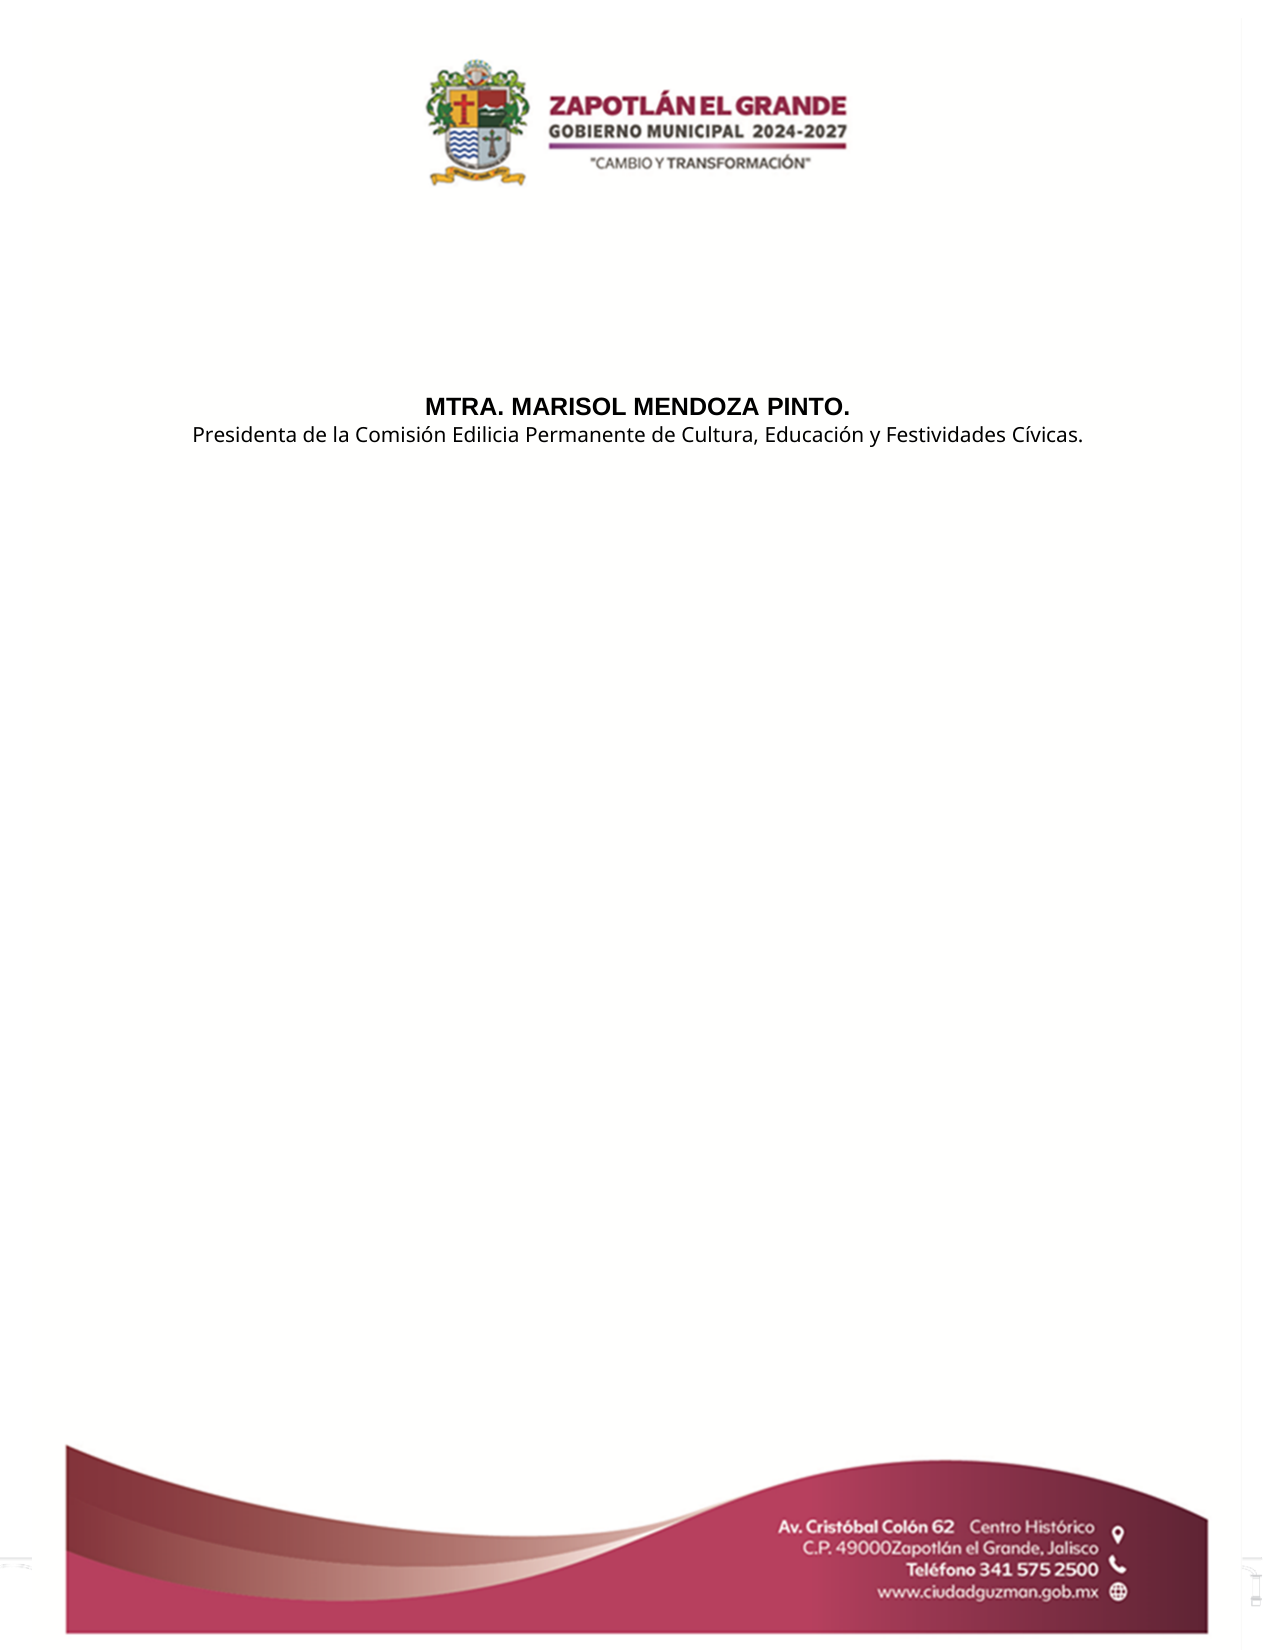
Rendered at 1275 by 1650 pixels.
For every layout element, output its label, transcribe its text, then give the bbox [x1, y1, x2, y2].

picture [0, 18, 1263, 1650]
text Presidenta de la Comisión Edilicia Permanente de Cultura, Educación y Festividades Cívicas. [157, 421, 1118, 449]
text MTRA. MARISOL MENDOZA PINTO. [157, 392, 1118, 420]
